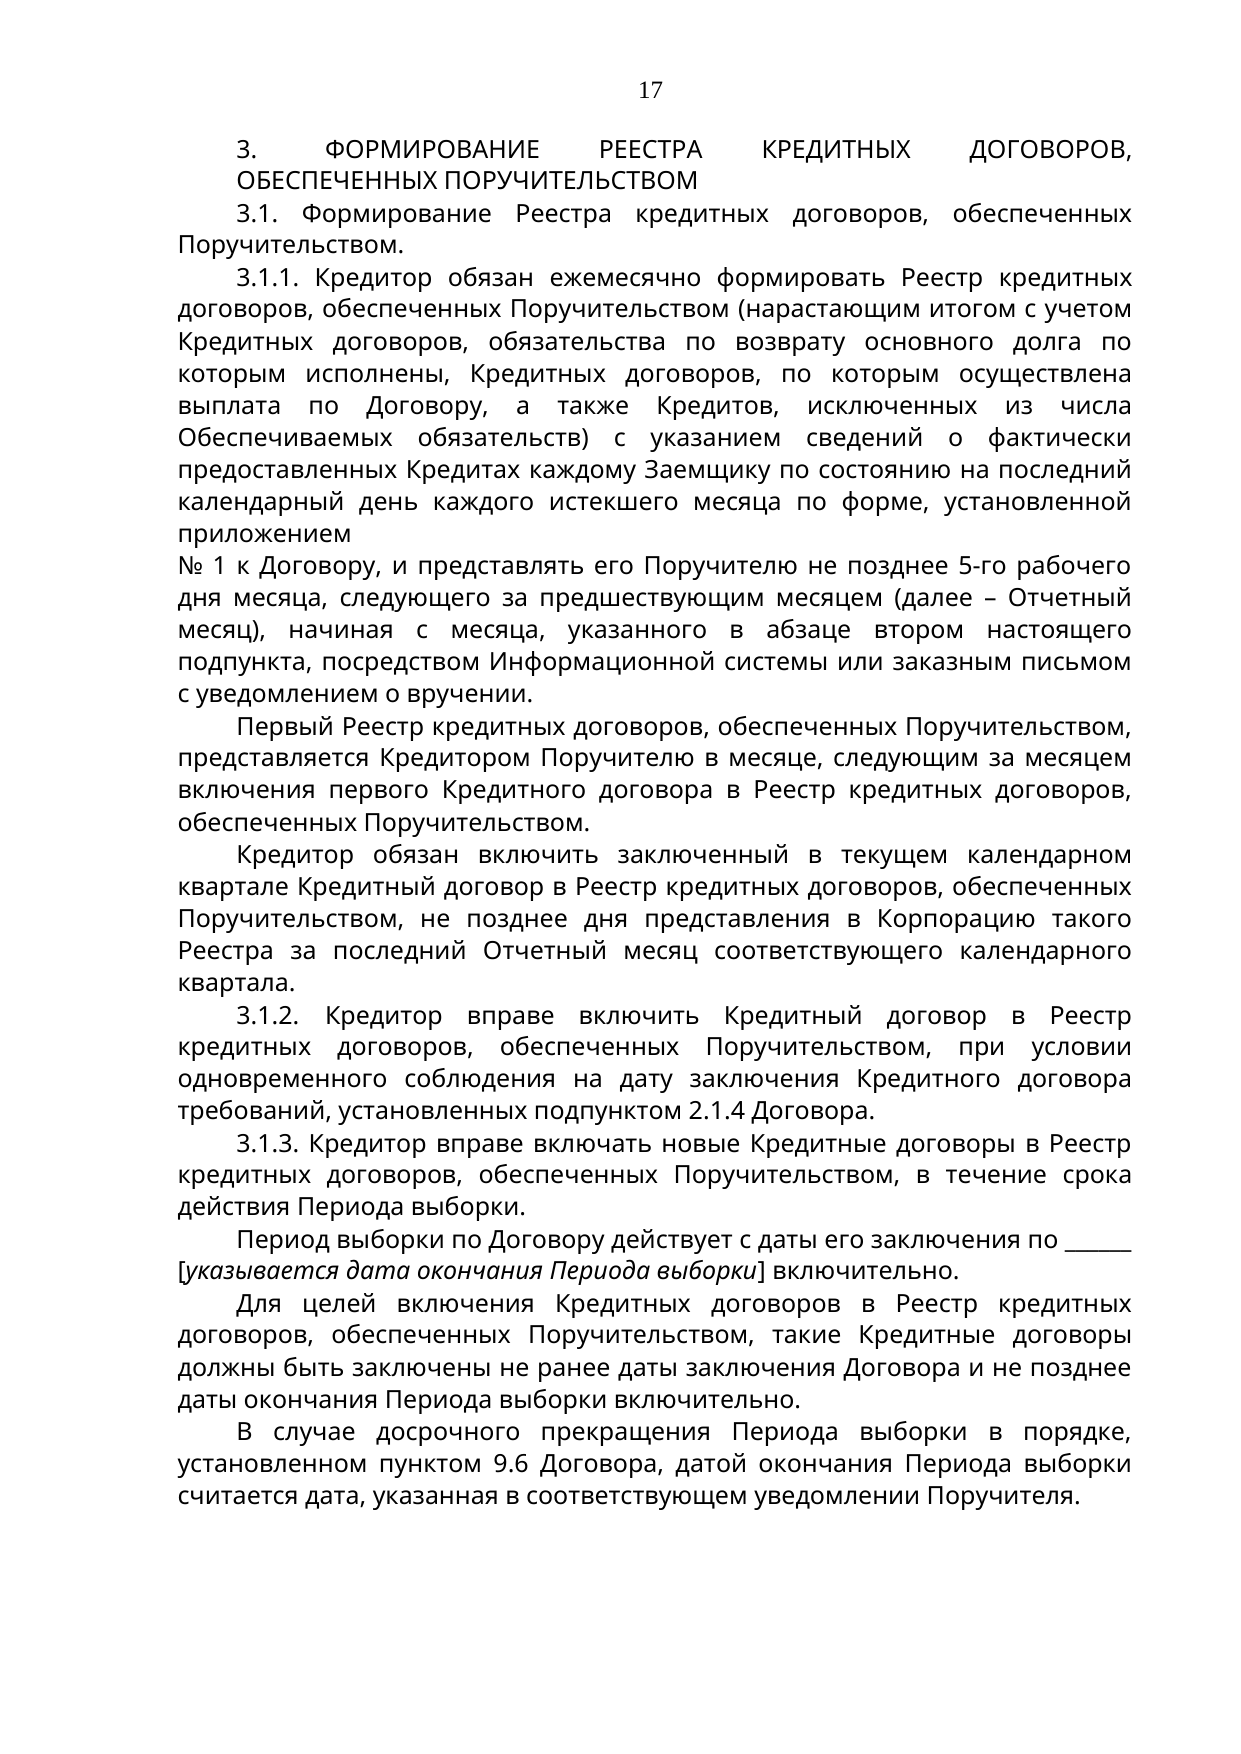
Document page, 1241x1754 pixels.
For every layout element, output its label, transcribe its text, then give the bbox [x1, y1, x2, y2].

text 3.1.2. Кредитор вправе включить Кредитный договор в Реестр кредитных договоров, обеспеченных Поручительством, при условии одновременного соблюдения на дату заключения Кредитного договора требований, установленных подпунктом 2.1.4 Договора. [177, 999, 1133, 1127]
text Кредитор обязан включить заключенный в текущем календарном квартале Кредитный договор в Реестр кредитных договоров, обеспеченных Поручительством, не позднее дня представления в Корпорацию такого Реестра за последний Отчетный месяц соответствующего календарного квартала. [177, 838, 1133, 999]
list ФОРМИРОВАНИЕ РЕЕСТРА КРЕДИТНЫХ ДОГОВОРОВ, ОБЕСПЕЧЕННЫХ ПОРУЧИТЕЛЬСТВОМ [236, 133, 1133, 197]
text 3.1.1. Кредитор обязан ежемесячно формировать Реестр кредитных договоров, обеспеченных Поручительством (нарастающим итогом с учетом Кредитных договоров, обязательства по возврату основного долга по которым исполнены, Кредитных договоров, по которым осуществлена выплата по Договору, а также Кредитов, исключенных из числа Обеспечиваемых обязательств) с указанием сведений о фактически предоставленных Кредитах каждому Заемщику по состоянию на последний календарный день каждого истекшего месяца по форме, установленной приложением № 1 к Договору, и представлять его Поручителю не позднее 5-го рабочего дня месяца, следующего за предшествующим месяцем (далее – Отчетный месяц), начиная с месяца, указанного в абзаце втором настоящего подпункта, посредством Информационной системы или заказным письмом с уведомлением о вручении. [177, 261, 1133, 710]
text В случае досрочного прекращения Периода выборки в порядке, установленном пунктом 9.6 Договора, датой окончания Периода выборки считается дата, указанная в соответствующем уведомлении Поручителя. [177, 1415, 1133, 1511]
text Для целей включения Кредитных договоров в Реестр кредитных договоров, обеспеченных Поручительством, такие Кредитные договоры должны быть заключены не ранее даты заключения Договора и не позднее даты окончания Периода выборки включительно. [177, 1287, 1133, 1415]
text Период выборки по Договору действует с даты его заключения по ______ [указывается дата окончания Периода выборки] включительно. [177, 1223, 1133, 1287]
text Первый Реестр кредитных договоров, обеспеченных Поручительством, представляется Кредитором Поручителю в месяце, следующим за месяцем включения первого Кредитного договора в Реестр кредитных договоров, обеспеченных Поручительством. [177, 710, 1133, 838]
text 3.1.3. Кредитор вправе включать новые Кредитные договоры в Реестр кредитных договоров, обеспеченных Поручительством, в течение срока действия Периода выборки. [177, 1127, 1133, 1223]
text 3.1. Формирование Реестра кредитных договоров, обеспеченных Поручительством. [177, 197, 1133, 261]
